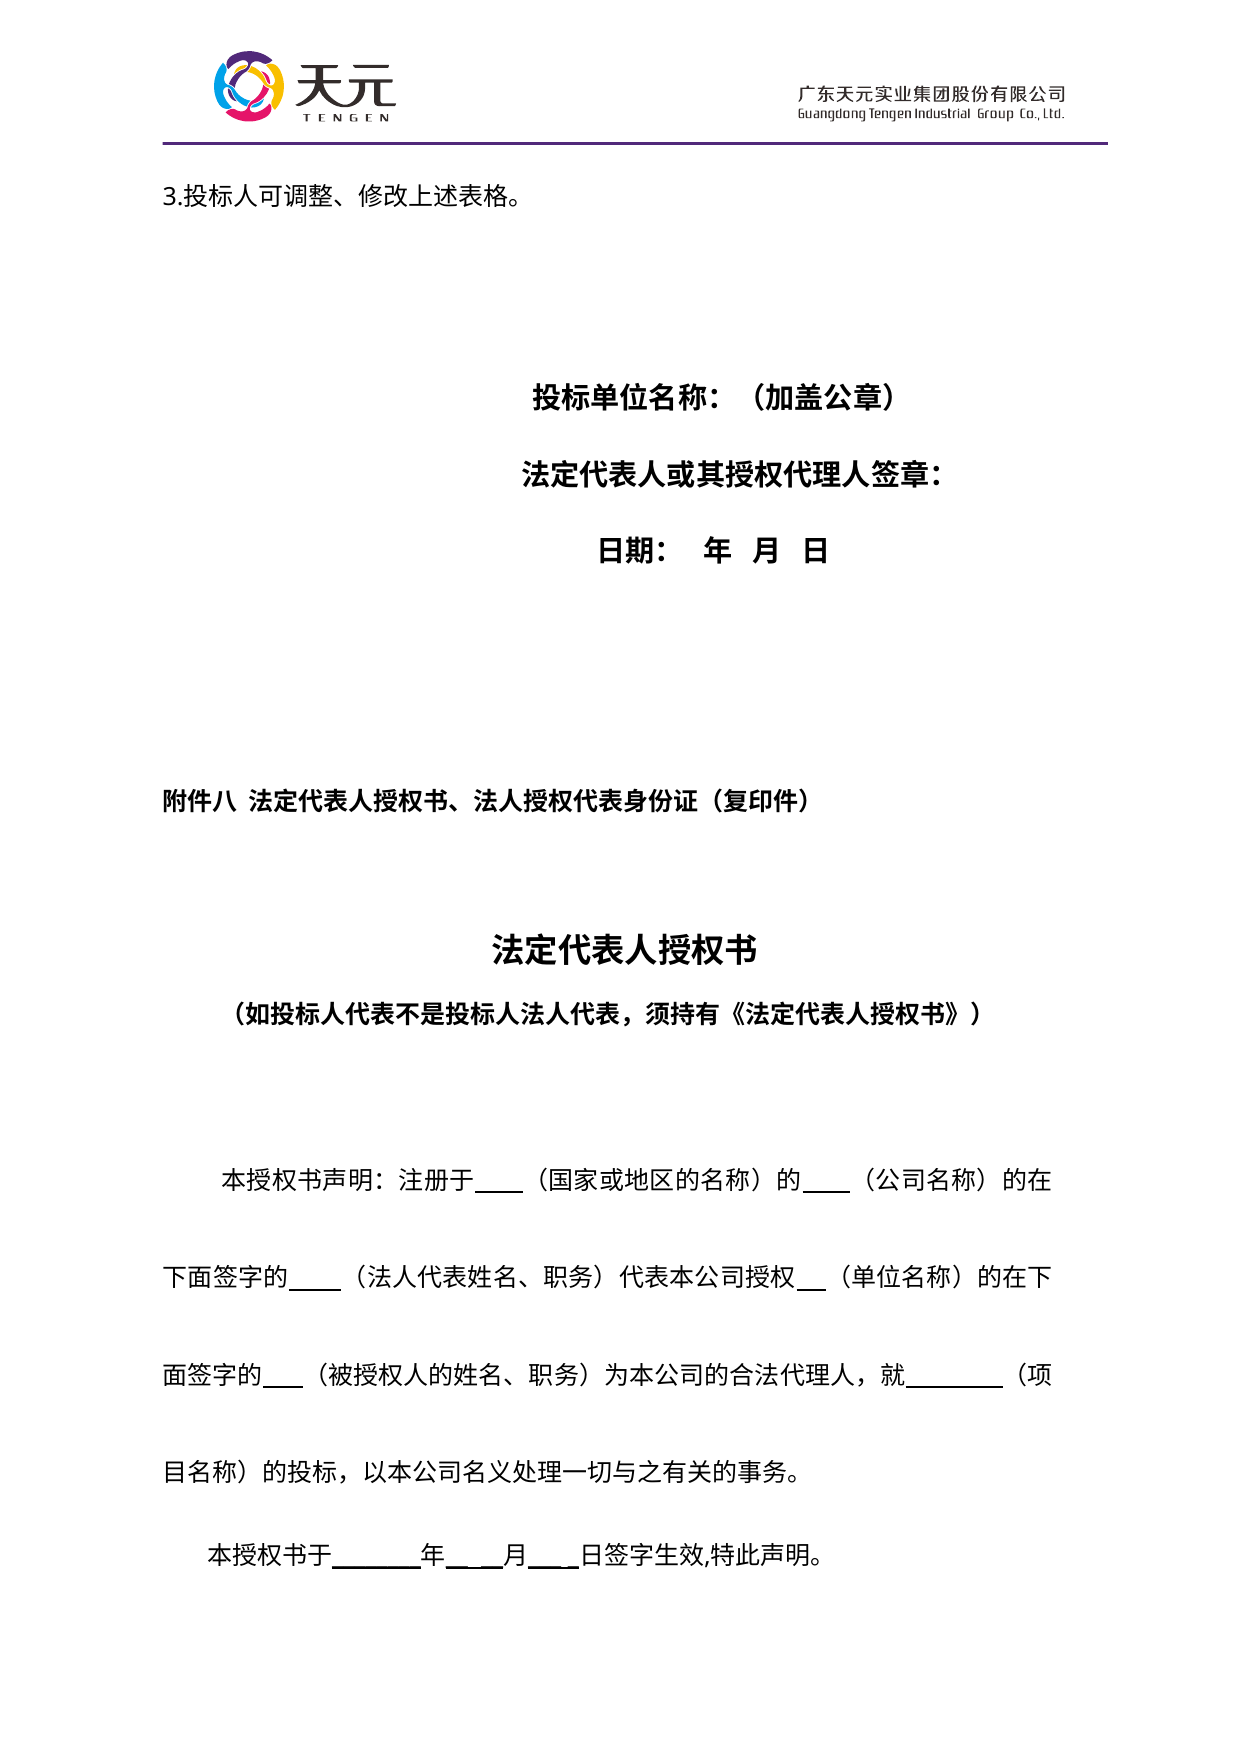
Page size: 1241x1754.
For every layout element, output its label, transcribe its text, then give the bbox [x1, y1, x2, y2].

text 法定代表人或其授权代理人签章： [162, 451, 1053, 493]
text 法定代表人授权书 [162, 916, 1053, 981]
text （如投标人代表不是投标人法人代表，须持有《法定代表人授权书》） [162, 981, 1053, 1046]
text 投标单位名称：（加盖公章） [162, 375, 1053, 417]
text 本授权书声明：注册于 （国家或地区的名称）的 （公司名称）的在下面签字的 （法人代表姓名、职务）代表本公司授权 （单位名称）的在下面签字的 （被授权人的姓名、职务）为本公司的合法代理人，就 （项目名称）的投标，以本公司名义处理一切与之有关的事务。 [162, 1146, 1053, 1503]
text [207, 1521, 1053, 1586]
text 3.投标人可调整、修改上述表格。 [162, 162, 1053, 227]
text 日期： 年 月 日 [162, 527, 1053, 570]
list 附件八 法定代表人授权书、法人授权代表身份证（复印件） [162, 767, 1031, 832]
